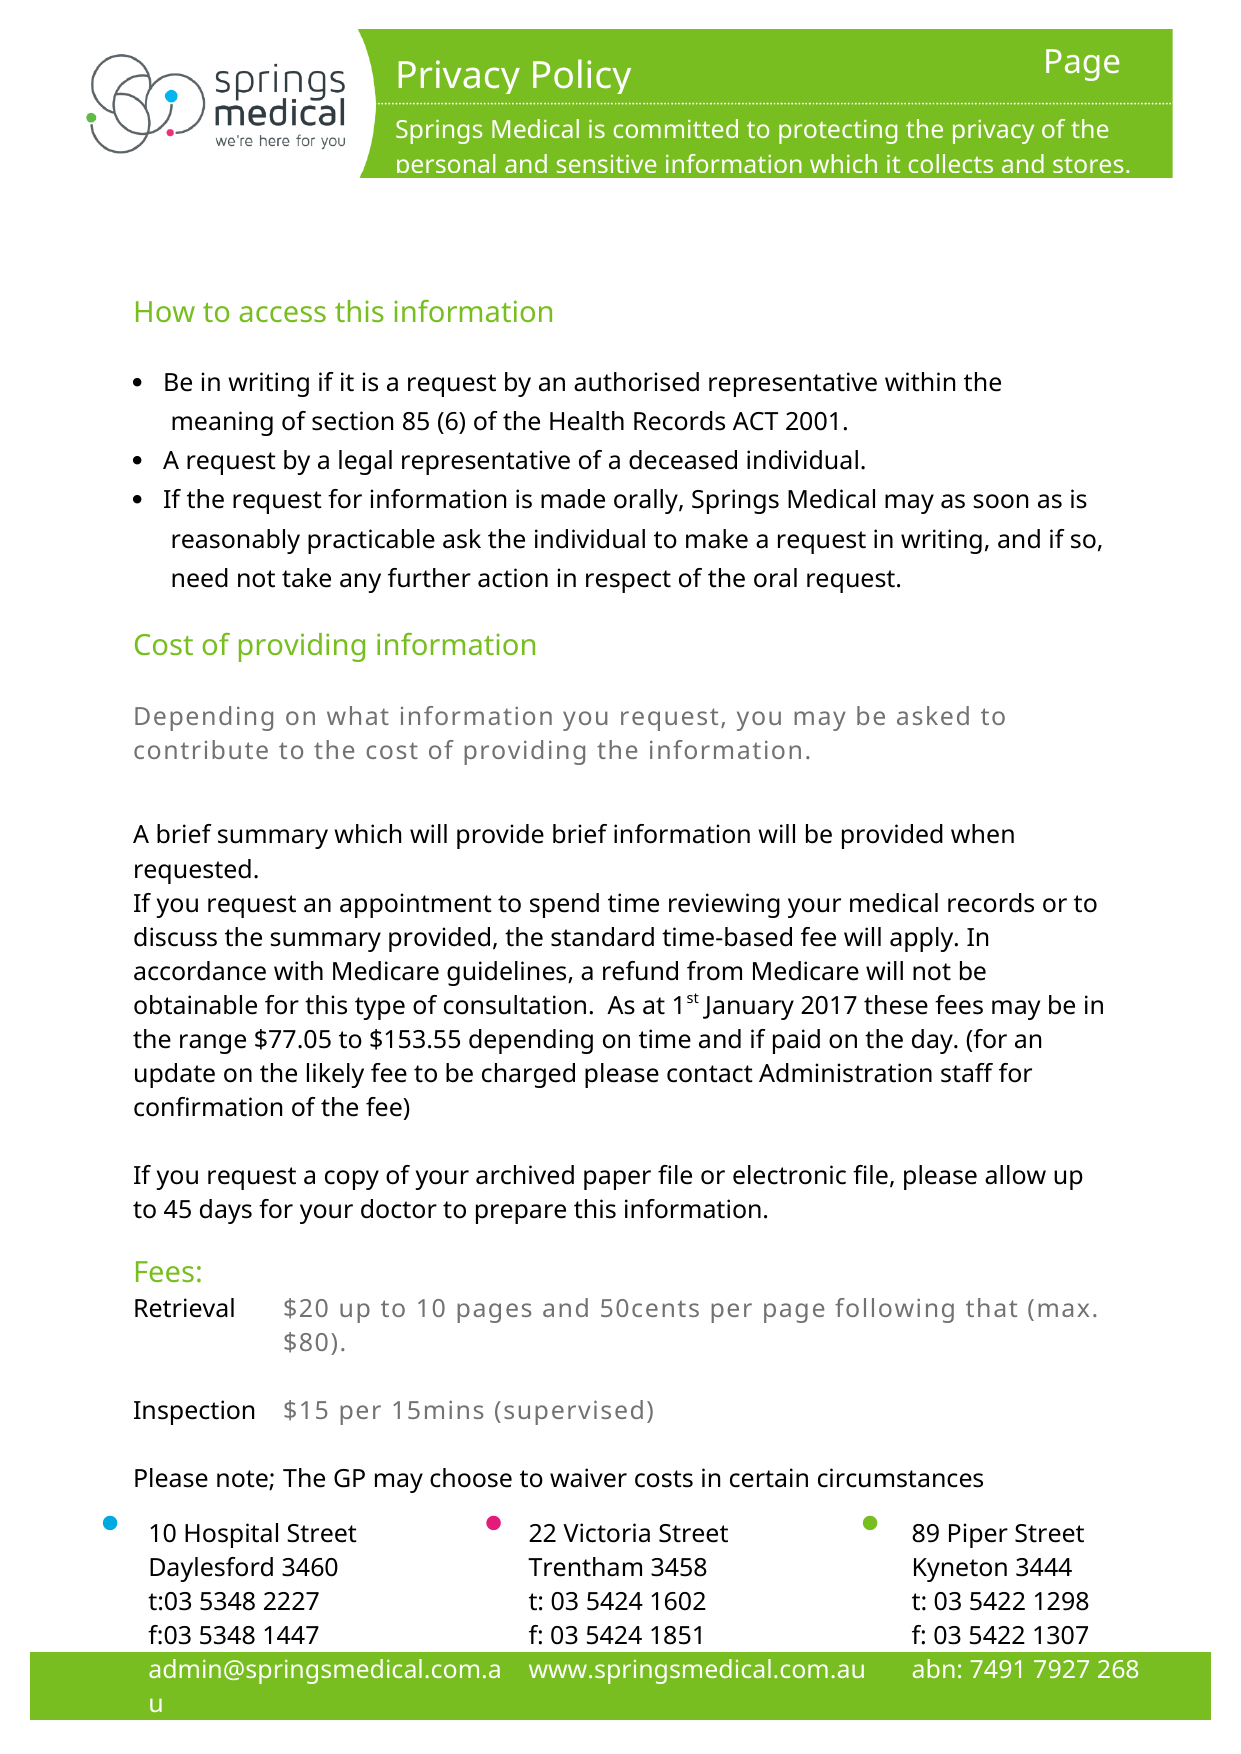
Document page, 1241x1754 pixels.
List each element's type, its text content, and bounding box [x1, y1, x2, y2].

text A brief summary which will provide brief information will be provided when requested. [133, 817, 1108, 885]
picture [68, 29, 1173, 178]
list If the request for information is made orally, Springs Medical may as soon as is reasonably practicable ask the individual to make a request in writing, and if so, need not take any further action in respect of the oral request. [133, 482, 1108, 594]
subtitle Depending on what information you request, you may be asked to contribute to the cost of providing the information. [133, 698, 1108, 766]
text Retrieval $20 up to 10 pages and 50cents per page following that (max. $80). [133, 1291, 1108, 1359]
text Inspection $15 per 15mins (supervised) [133, 1393, 1108, 1427]
subtitle How to access this information [133, 291, 1108, 331]
list A request by a legal representative of a deceased individual. [133, 443, 1108, 477]
text If you request an appointment to spend time reviewing your medical records or to discuss the summary provided, the standard time-based fee will apply. In accordance with Medicare guidelines, a refund from Medicare will not be obtainable for this type of consultation. As at 1st January 2017 these fees may be in the range $77.05 to $153.55 depending on time and if paid on the day. (for an update on the likely fee to be charged please contact Administration staff for confirmation of the fee) [133, 885, 1108, 1124]
list Be in writing if it is a request by an authorised representative within the meaning of section 85 (6) of the Health Records ACT 2001. [133, 364, 1108, 438]
subtitle Fees: [133, 1251, 1108, 1291]
subtitle Cost of providing information [133, 624, 1108, 664]
text Please note; The GP may choose to waiver costs in certain circumstances [133, 1461, 1108, 1495]
text If you request a copy of your archived paper file or electronic file, please allow up to 45 days for your doctor to prepare this information. [133, 1158, 1108, 1226]
